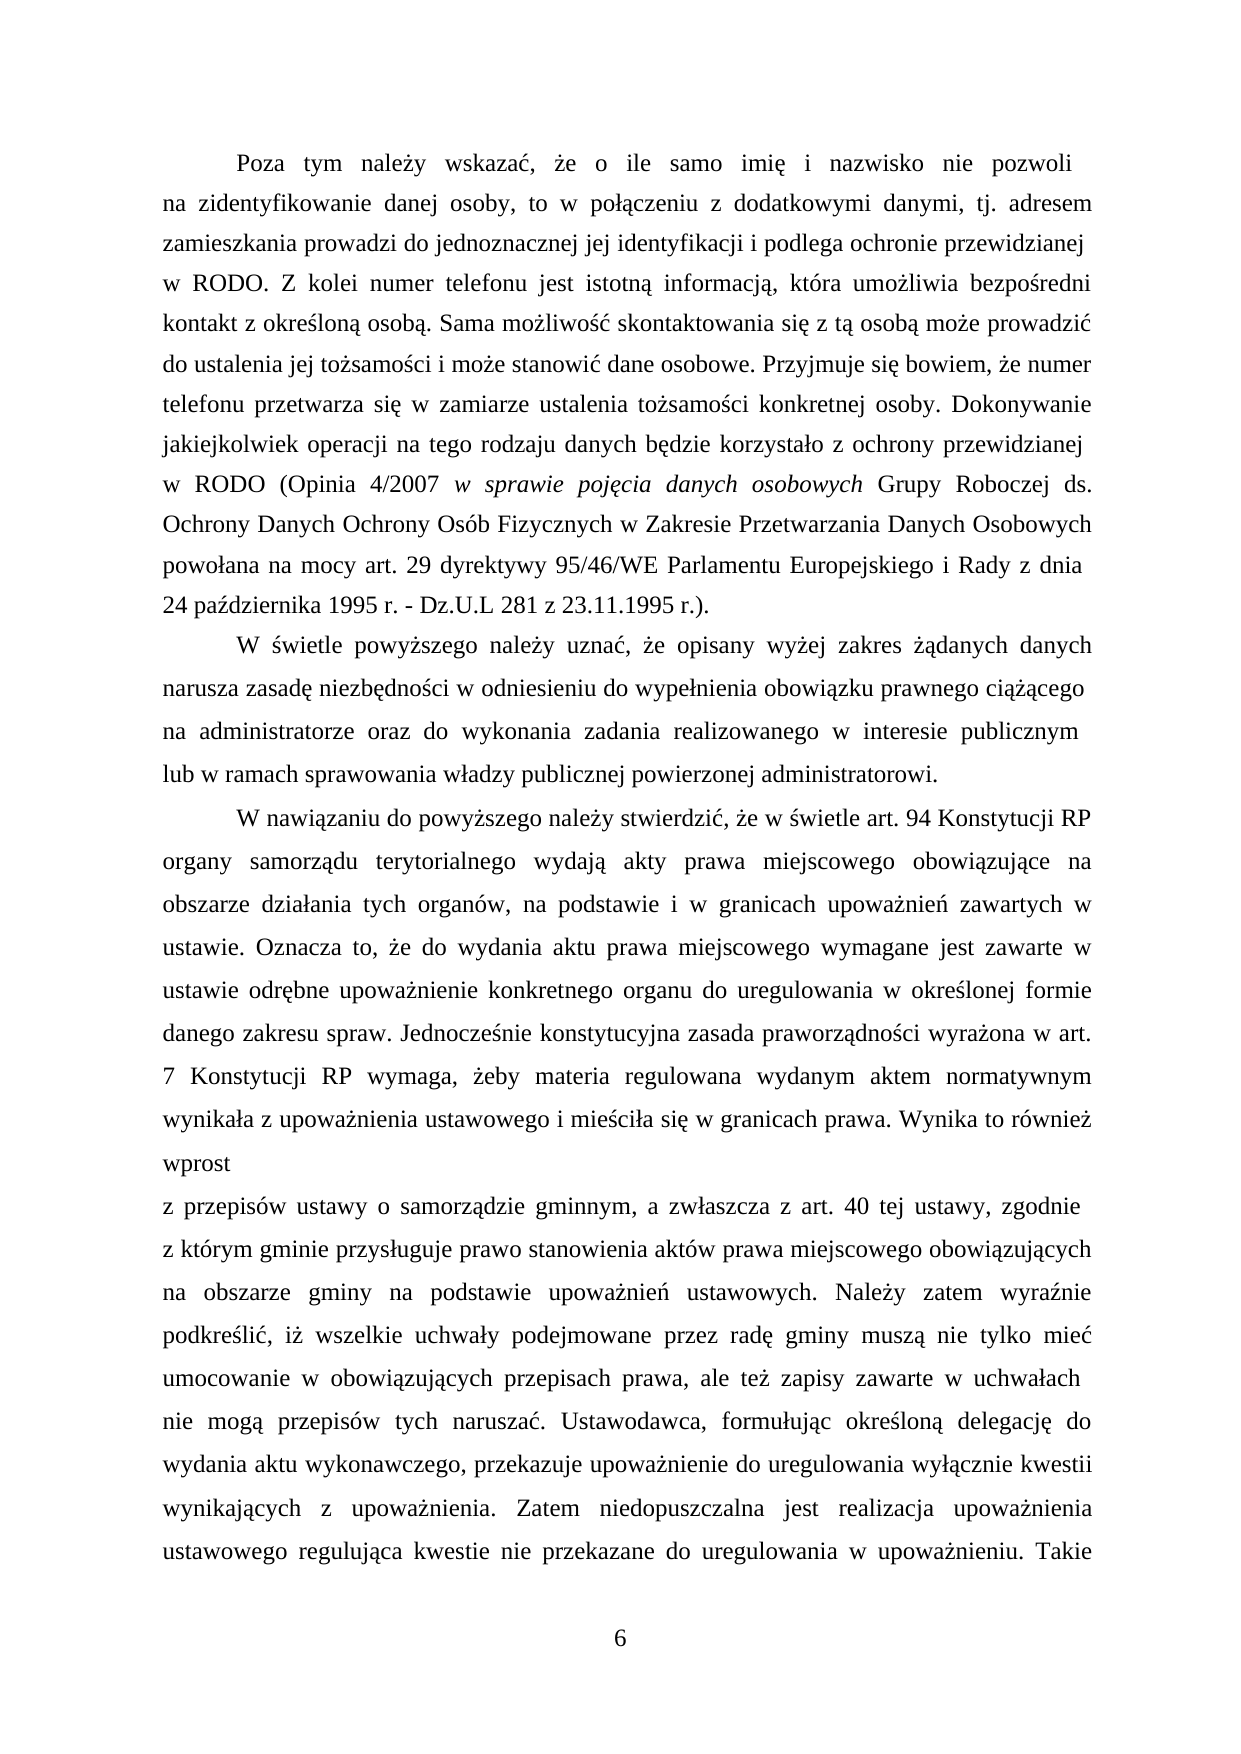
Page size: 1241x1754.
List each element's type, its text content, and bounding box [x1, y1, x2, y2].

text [162, 803, 1093, 1564]
text W świetle powyższego należy uznać, że opisany wyżej zakres żądanych danych narusza zasadę niezbędności w odniesieniu do wypełnienia obowiązku prawnego ciążącego na administratorze oraz do wykonania zadania realizowanego w interesie publicznym lub w ramach sprawowania władzy publicznej powierzonej administratorowi. [162, 630, 1093, 788]
text Poza tym należy wskazać, że o ile samo imię i nazwisko nie pozwoli na zidentyfikowanie danej osoby, to w połączeniu z dodatkowymi danymi, tj. adresem zamieszkania prowadzi do jednoznacznej jej identyfikacji i podlega ochronie przewidzianej w RODO. Z kolei numer telefonu jest istotną informacją, która umożliwia bezpośredni kontakt z określoną osobą. Sama możliwość skontaktowania się z tą osobą może prowadzić do ustalenia jej tożsamości i może stanowić dane osobowe. Przyjmuje się bowiem, że numer telefonu przetwarza się w zamiarze ustalenia tożsamości konkretnej osoby. Dokonywanie jakiejkolwiek operacji na tego rodzaju danych będzie korzystało z ochrony przewidzianej w RODO (Opinia 4/2007 w sprawie pojęcia danych osobowych Grupy Roboczej ds. Ochrony Danych Ochrony Osób Fizycznych w Zakresie Przetwarzania Danych Osobowych powołana na mocy art. 29 dyrektywy 95/46/WE Parlamentu Europejskiego i Rady z dnia 24 października 1995 r. - Dz.U.L 281 z 23.11.1995 r.). [162, 148, 1093, 619]
